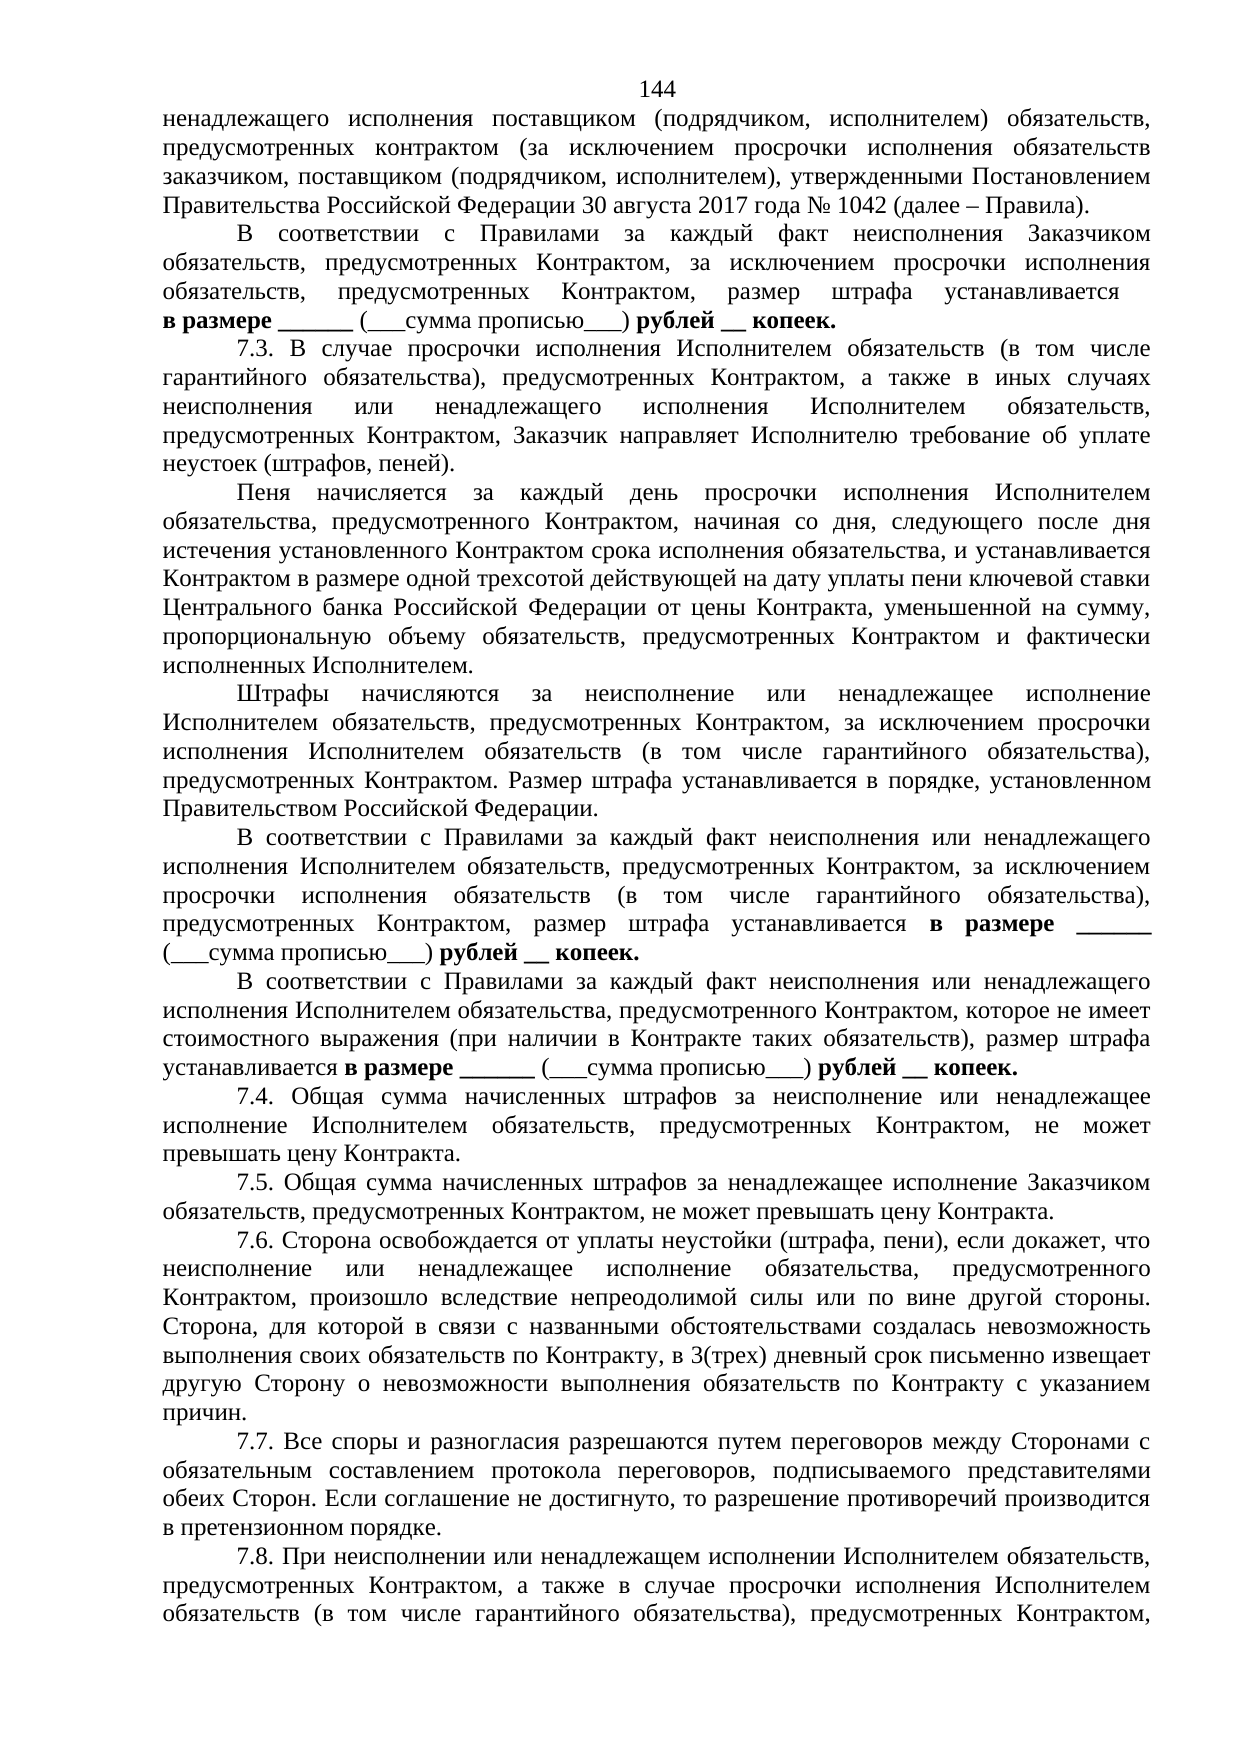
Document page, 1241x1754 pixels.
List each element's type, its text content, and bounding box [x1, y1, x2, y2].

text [162, 103, 1152, 218]
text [162, 1541, 1152, 1627]
text 7.7. Все споры и разногласия разрешаются путем переговоров между Сторонами с обязательным составлением протокола переговоров, подписываемого представителями обеих Сторон. Если соглашение не достигнуто, то разрешение противоречий производится в претензионном порядке. [162, 1426, 1152, 1541]
text В соответствии с Правилами за каждый факт неисполнения Заказчиком обязательств, предусмотренных Контрактом, за исключением просрочки исполнения обязательств, предусмотренных Контрактом, размер штрафа устанавливается в размере ______ (___сумма прописью___) рублей __ копеек. [162, 218, 1152, 333]
text 7.4. Общая сумма начисленных штрафов за неисполнение или ненадлежащее исполнение Исполнителем обязательств, предусмотренных Контрактом, не может превышать цену Контракта. [162, 1081, 1152, 1167]
text В соответствии с Правилами за каждый факт неисполнения или ненадлежащего исполнения Исполнителем обязательств, предусмотренных Контрактом, за исключением просрочки исполнения обязательств (в том числе гарантийного обязательства), предусмотренных Контрактом, размер штрафа устанавливается в размере ______ (___сумма прописью___) рублей __ копеек. [162, 822, 1152, 966]
text 7.6. Сторона освобождается от уплаты неустойки (штрафа, пени), если докажет, что неисполнение или ненадлежащее исполнение обязательства, предусмотренного Контрактом, произошло вследствие непреодолимой силы или по вине другой стороны. Сторона, для которой в связи с названными обстоятельствами создалась невозможность выполнения своих обязательств по Контракту, в 3(трех) дневный срок письменно извещает другую Сторону о невозможности выполнения обязательств по Контракту с указанием причин. [162, 1225, 1152, 1426]
text 7.3. В случае просрочки исполнения Исполнителем обязательств (в том числе гарантийного обязательства), предусмотренных Контрактом, а также в иных случаях неисполнения или ненадлежащего исполнения Исполнителем обязательств, предусмотренных Контрактом, Заказчик направляет Исполнителю требование об уплате неустоек (штрафов, пеней). [162, 333, 1152, 477]
text В соответствии с Правилами за каждый факт неисполнения или ненадлежащего исполнения Исполнителем обязательства, предусмотренного Контрактом, которое не имеет стоимостного выражения (при наличии в Контракте таких обязательств), размер штрафа устанавливается в размере ______ (___сумма прописью___) рублей __ копеек. [162, 966, 1152, 1081]
text Штрафы начисляются за неисполнение или ненадлежащее исполнение Исполнителем обязательств, предусмотренных Контрактом, за исключением просрочки исполнения Исполнителем обязательств (в том числе гарантийного обязательства), предусмотренных Контрактом. Размер штрафа устанавливается в порядке, установленном Правительством Российской Федерации. [162, 678, 1152, 822]
text 7.5. Общая сумма начисленных штрафов за ненадлежащее исполнение Заказчиком обязательств, предусмотренных Контрактом, не может превышать цену Контракта. [162, 1167, 1152, 1225]
text Пеня начисляется за каждый день просрочки исполнения Исполнителем обязательства, предусмотренного Контрактом, начиная со дня, следующего после дня истечения установленного Контрактом срока исполнения обязательства, и устанавливается Контрактом в размере одной трехсотой действующей на дату уплаты пени ключевой ставки Центрального банка Российской Федерации от цены Контракта, уменьшенной на сумму, пропорциональную объему обязательств, предусмотренных Контрактом и фактически исполненных Исполнителем. [162, 477, 1152, 678]
